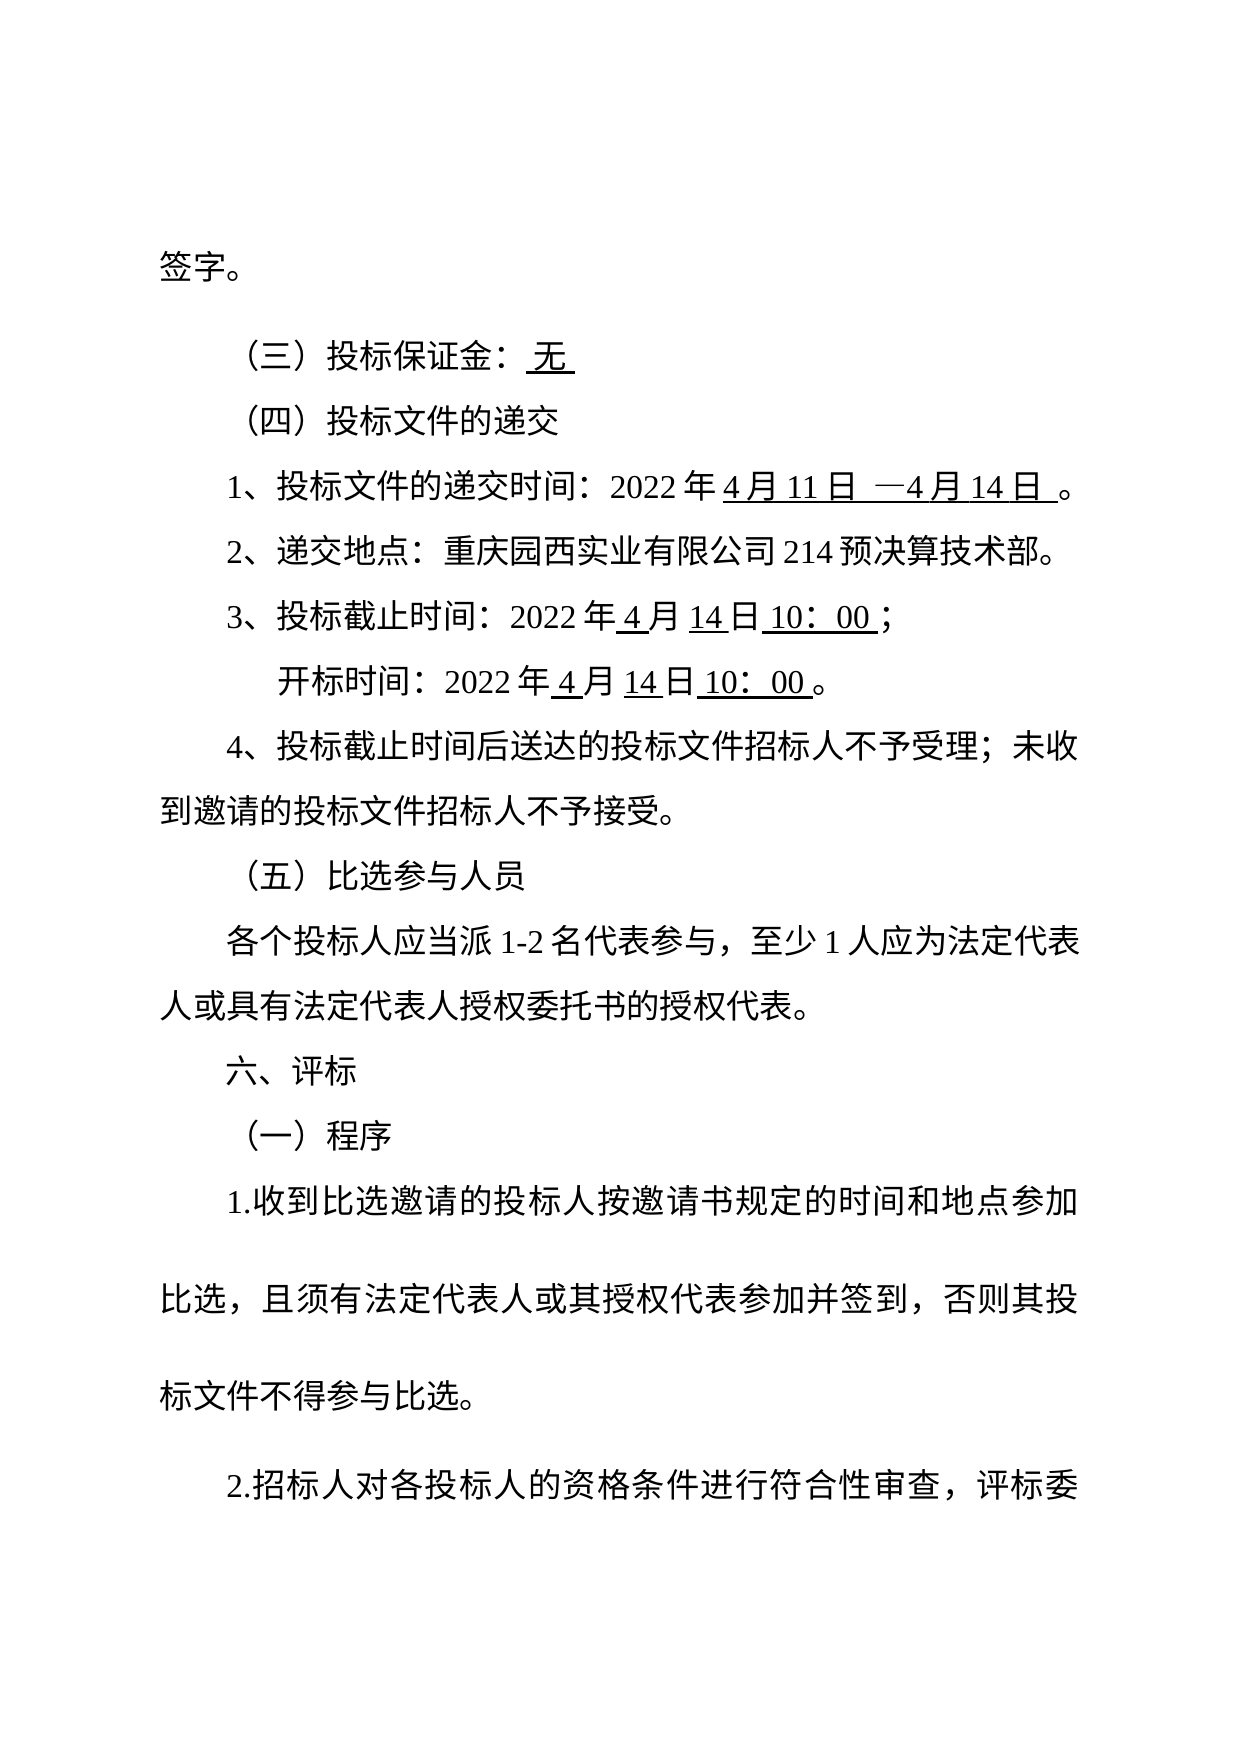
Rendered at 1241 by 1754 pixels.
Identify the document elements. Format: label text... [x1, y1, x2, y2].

text 1.收到比选邀请的投标人按邀请书规定的时间和地点参加比选，且须有法定代表人或其授权代表参加并签到，否则其投标文件不得参与比选。 [159, 1167, 1081, 1427]
text （四）投标文件的递交 [159, 387, 1081, 452]
text （五）比选参与人员 [159, 842, 1081, 907]
text 3、投标截止时间：2022年 4 月14日 10：00 ； [159, 582, 1081, 647]
text 各个投标人应当派1-2名代表参与，至少1人应为法定代表人或具有法定代表人授权委托书的授权代表。 [159, 907, 1081, 1037]
text （一）程序 [159, 1102, 1081, 1167]
text 4、投标截止时间后送达的投标文件招标人不予受理；未收到邀请的投标文件招标人不予接受。 [159, 712, 1081, 842]
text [159, 1451, 1081, 1516]
text 2、递交地点：重庆园西实业有限公司214预决算技术部。 [159, 517, 1081, 582]
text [159, 233, 1081, 298]
text 六、评标 [159, 1037, 1081, 1102]
text 1、投标文件的递交时间：2022年4月11日 —4月14日 。 [159, 452, 1081, 517]
text （三）投标保证金： 无 [159, 322, 1081, 387]
text 开标时间：2022年 4 月14日 10：00 。 [159, 647, 1081, 712]
